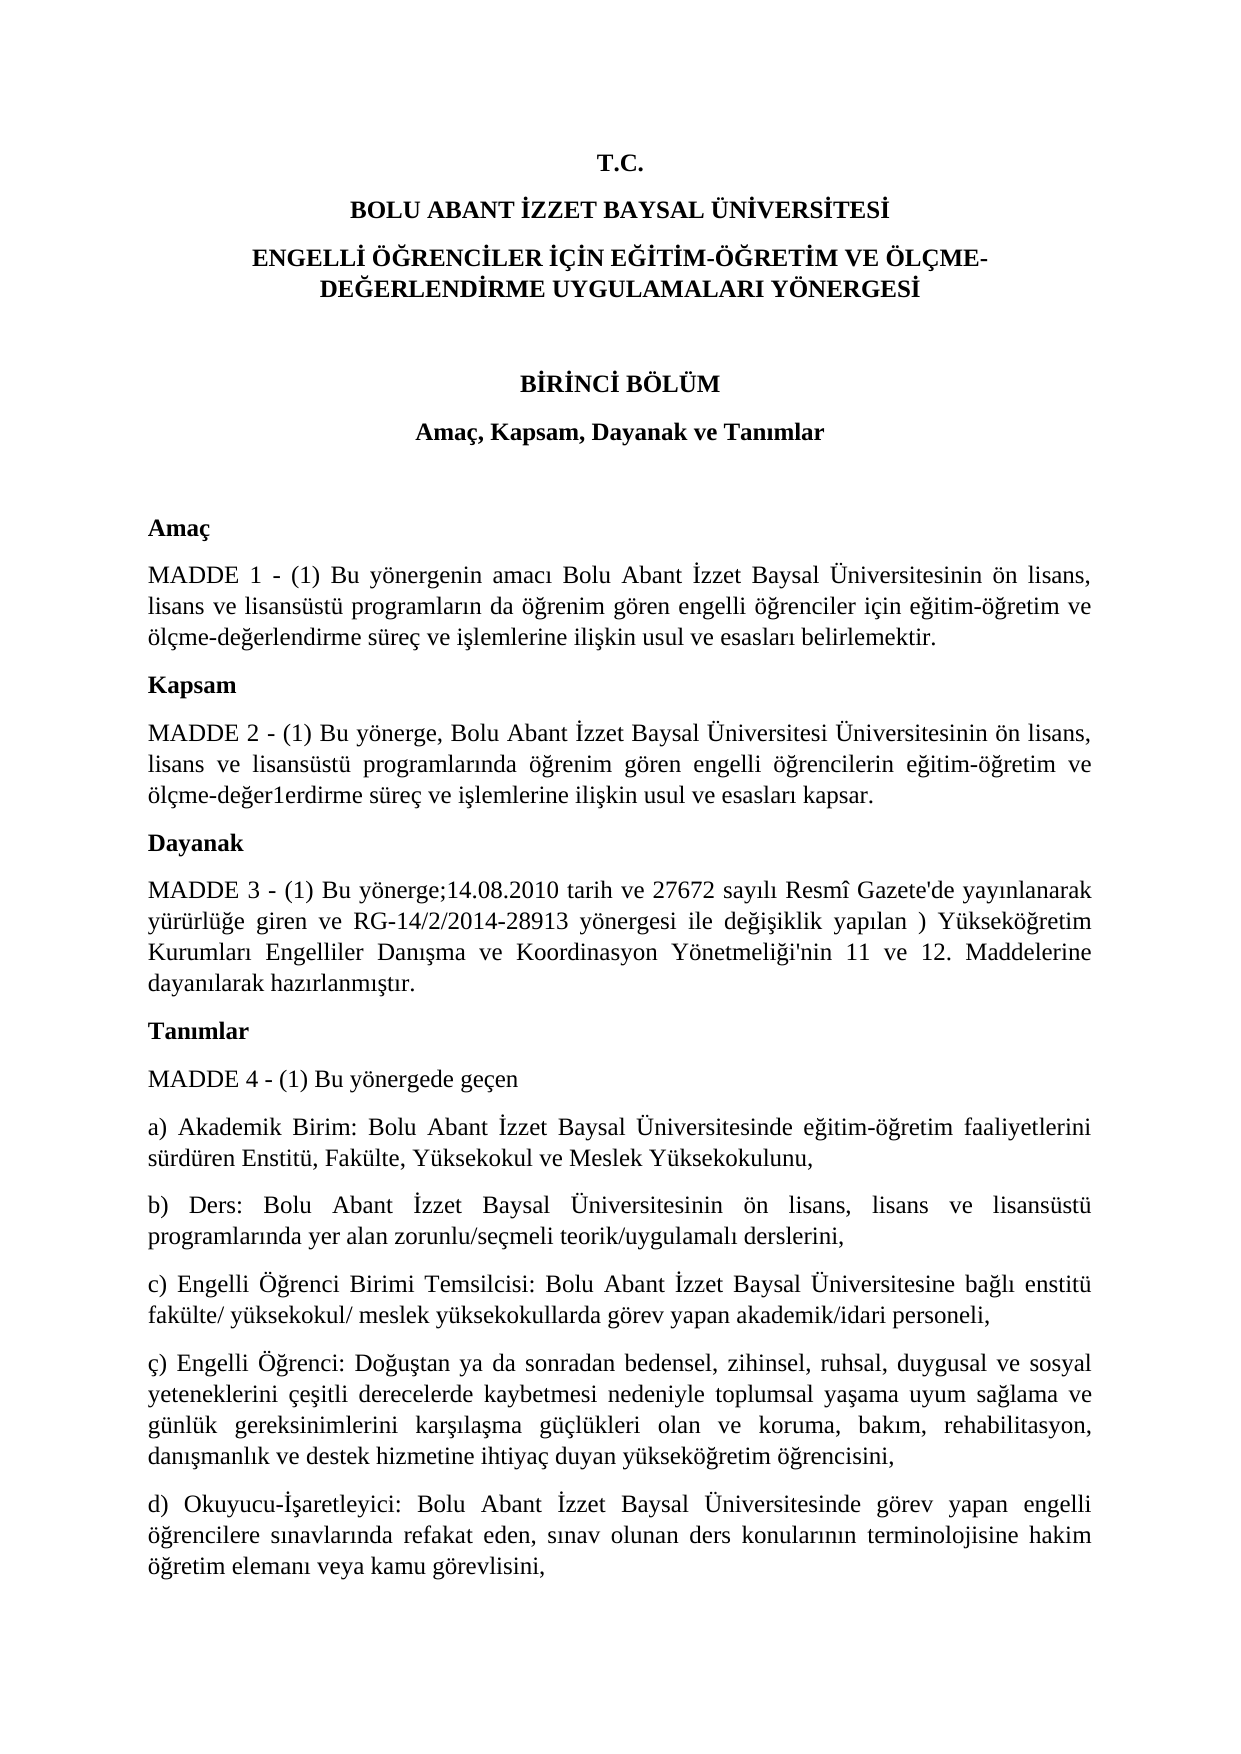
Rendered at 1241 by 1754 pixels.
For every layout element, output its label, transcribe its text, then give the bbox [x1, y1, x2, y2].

text MADDE 2 - (1) Bu yönerge, Bolu Abant İzzet Baysal Üniversitesi Üniversitesinin ön lisans, lisans ve lisansüstü programlarında öğrenim gören engelli öğrencilerin eğitim-öğretim ve ölçme-değer1erdirme süreç ve işlemlerine ilişkin usul ve esasları kapsar. [148, 718, 1093, 809]
text Tanımlar [148, 1016, 1093, 1045]
text a) Akademik Birim: Bolu Abant İzzet Baysal Üniversitesinde eğitim-öğretim faaliyetlerini sürdüren Enstitü, Fakülte, Yüksekokul ve Meslek Yüksekokulunu, [148, 1112, 1093, 1171]
text BİRİNCİ BÖLÜM [148, 369, 1093, 398]
text Amaç [148, 513, 1093, 541]
text MADDE 4 - (1) Bu yönergede geçen [148, 1064, 1093, 1093]
text b) Ders: Bolu Abant İzzet Baysal Üniversitesinin ön lisans, lisans ve lisansüstü programlarında yer alan zorunlu/seçmeli teorik/uygulamalı derslerini, [148, 1190, 1093, 1250]
text ç) Engelli Öğrenci: Doğuştan ya da sonradan bedensel, zihinsel, ruhsal, duygusal ve sosyal yeteneklerini çeşitli derecelerde kaybetmesi nedeniyle toplumsal yaşama uyum sağlama ve günlük gereksinimlerini karşılaşma güçlükleri olan ve koruma, bakım, rehabilitasyon, danışmanlık ve destek hizmetine ihtiyaç duyan yükseköğretim öğrencisini, [148, 1348, 1093, 1470]
text BOLU ABANT İZZET BAYSAL ÜNİVERSİTESİ [148, 195, 1093, 224]
text T.C. [148, 148, 1093, 176]
text ENGELLİ ÖĞRENCİLER İÇİN EĞİTİM-ÖĞRETİM VE ÖLÇME- DEĞERLENDİRME UYGULAMALARI YÖNERGESİ [148, 243, 1093, 303]
text Amaç, Kapsam, Dayanak ve Tanımlar [148, 417, 1093, 446]
text MADDE 3 - (1) Bu yönerge;14.08.2010 tarih ve 27672 sayılı Resmî Gazete'de yayınlanarak yürürlüğe giren ve RG-14/2/2014-28913 yönergesi ile değişiklik yapılan ) Yükseköğretim Kurumları Engelliler Danışma ve Koordinasyon Yönetmeliği'nin 11 ve 12. Maddelerine dayanılarak hazırlanmıştır. [148, 875, 1093, 997]
text MADDE 1 - (1) Bu yönergenin amacı Bolu Abant İzzet Baysal Üniversitesinin ön lisans, lisans ve lisansüstü programların da öğrenim gören engelli öğrenciler için eğitim-öğretim ve ölçme-değerlendirme süreç ve işlemlerine ilişkin usul ve esasları belirlemektir. [148, 560, 1093, 651]
text Dayanak [148, 828, 1093, 856]
text Kapsam [148, 670, 1093, 699]
text c) Engelli Öğrenci Birimi Temsilcisi: Bolu Abant İzzet Baysal Üniversitesine bağlı enstitü fakülte/ yüksekokul/ meslek yüksekokullarda görev yapan akademik/idari personeli, [148, 1269, 1093, 1329]
text d) Okuyucu-İşaretleyici: Bolu Abant İzzet Baysal Üniversitesinde görev yapan engelli öğrencilere sınavlarında refakat eden, sınav olunan ders konularının terminolojisine hakim öğretim elemanı veya kamu görevlisini, [148, 1489, 1093, 1579]
